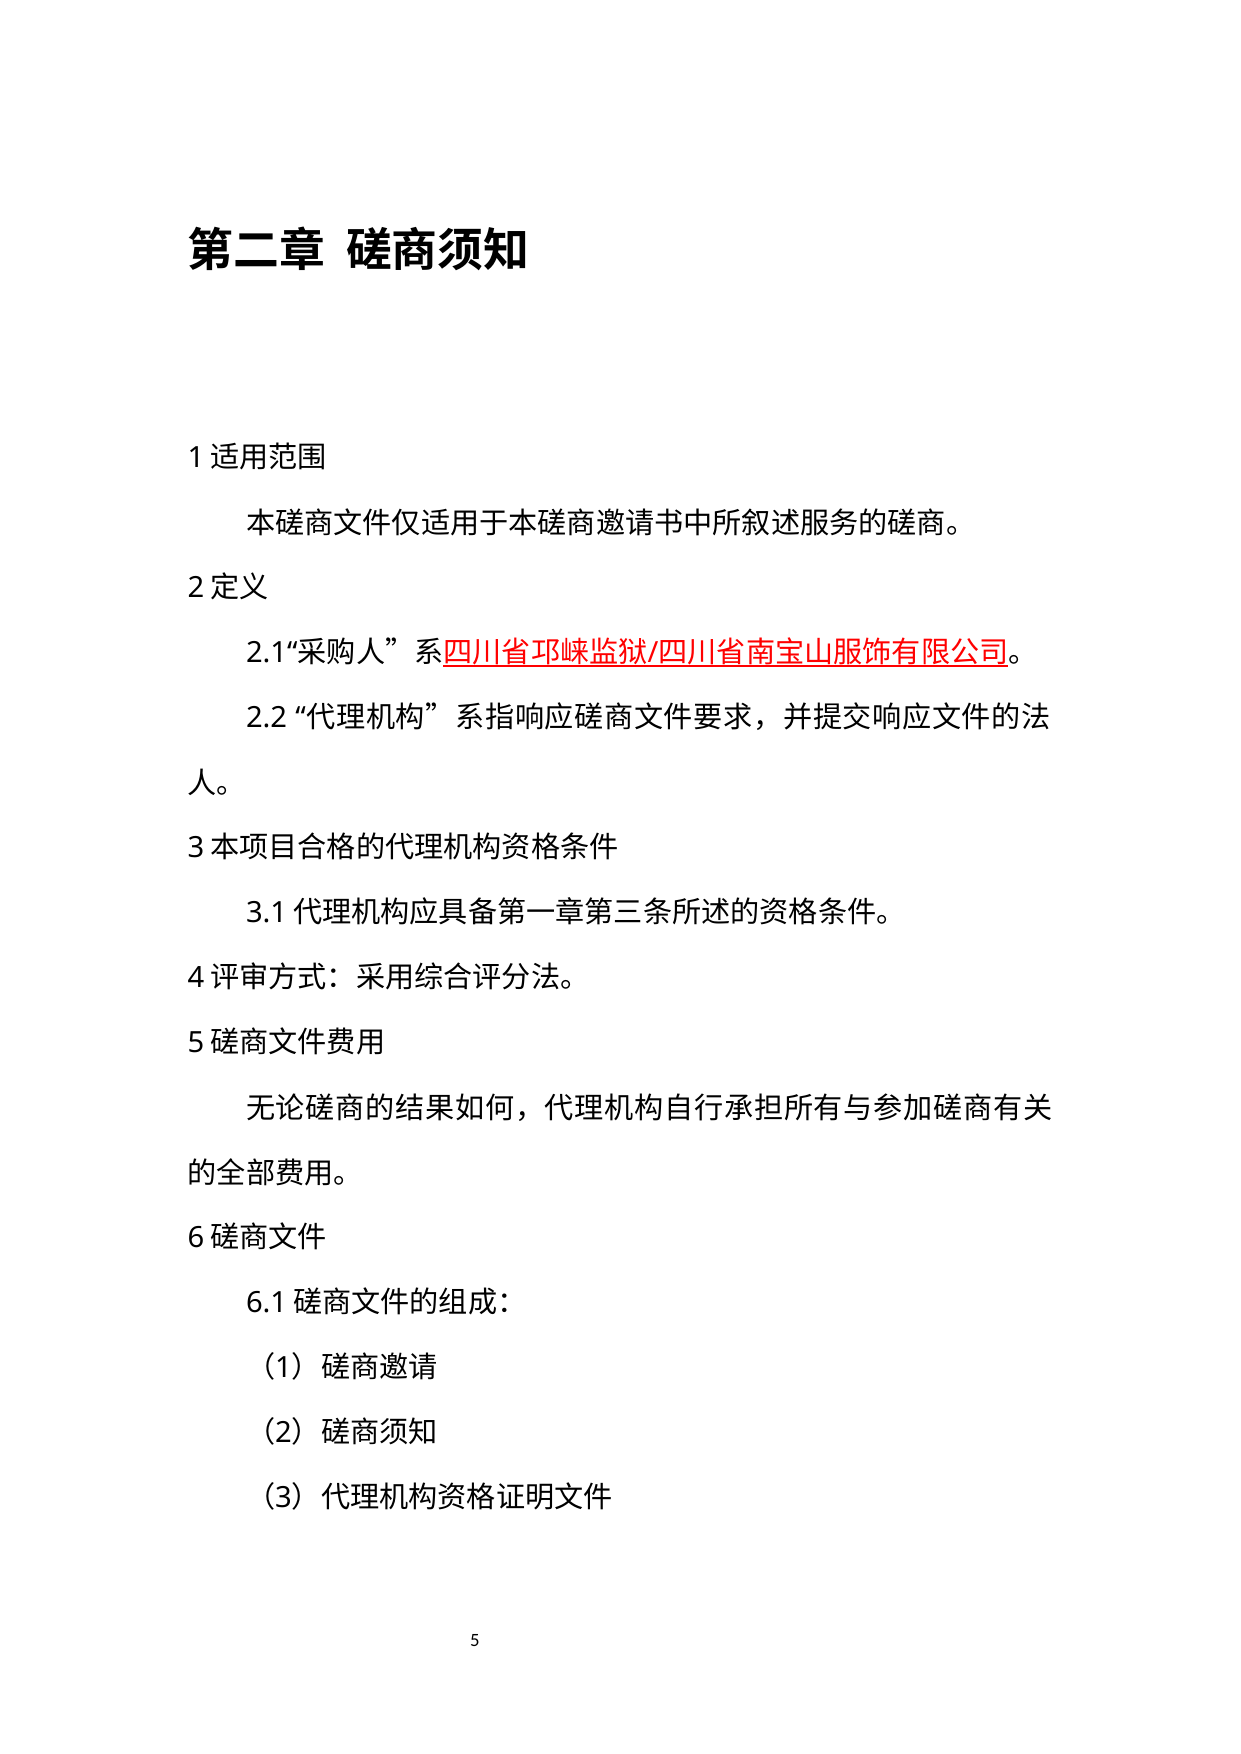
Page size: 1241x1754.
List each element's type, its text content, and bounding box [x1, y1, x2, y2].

text 2.2 “代理机构”系指响应磋商文件要求，并提交响应文件的法人。 [187, 683, 1053, 813]
text 4评审方式：采用综合评分法。 [187, 943, 1053, 1008]
text （1）磋商邀请 [187, 1333, 1053, 1398]
text 2定义 [187, 553, 1053, 618]
text 6.1磋商文件的组成： [187, 1268, 1053, 1333]
text 3本项目合格的代理机构资格条件 [187, 813, 1053, 878]
text 1适用范围 [187, 423, 1053, 488]
text 本磋商文件仅适用于本磋商邀请书中所叙述服务的磋商。 [187, 488, 1053, 553]
text 无论磋商的结果如何，代理机构自行承担所有与参加磋商有关的全部费用。 [187, 1073, 1053, 1203]
text 5磋商文件费用 [187, 1008, 1053, 1073]
text （2）磋商须知 [187, 1398, 1053, 1463]
text （3）代理机构资格证明文件 [187, 1463, 1053, 1528]
text 2.1“采购人”系四川省邛崃监狱/四川省南宝山服饰有限公司。 [187, 618, 1053, 683]
subtitle 第二章 磋商须知 [187, 197, 1053, 295]
text 6磋商文件 [187, 1203, 1053, 1268]
text 3.1代理机构应具备第一章第三条所述的资格条件。 [187, 878, 1053, 943]
